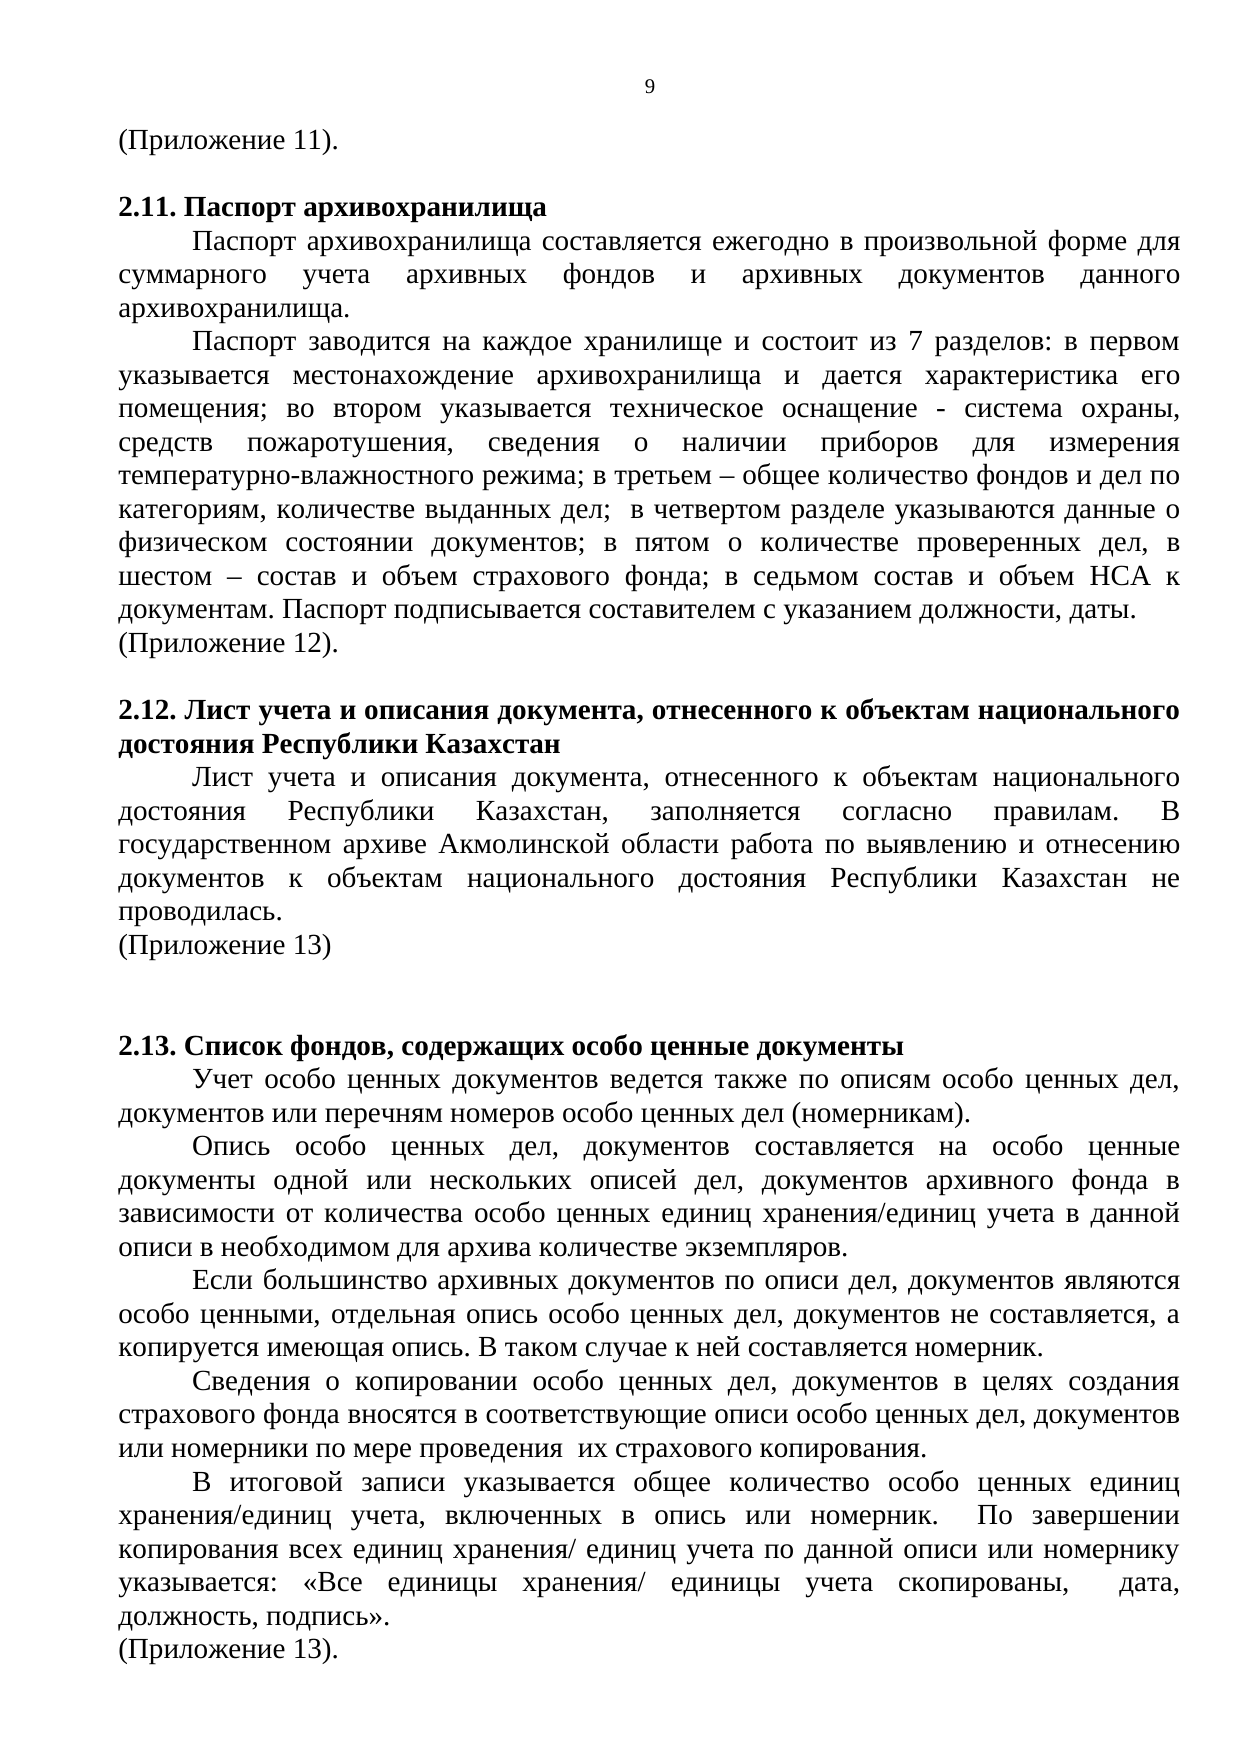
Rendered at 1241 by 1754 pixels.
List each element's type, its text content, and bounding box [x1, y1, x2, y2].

text В итоговой записи указывается общее количество особо ценных единиц хранения/единиц учета, включенных в опись или номерник. По завершении копирования всех единиц хранения/ единиц учета по данной описи или номернику указывается: «Все единицы хранения/ единицы учета скопированы, дата, должность, подпись». [118, 1464, 1181, 1631]
text (Приложение 11). [118, 122, 1181, 156]
text Опись особо ценных дел, документов составляется на особо ценные документы одной или нескольких описей дел, документов архивного фонда в зависимости от количества особо ценных единиц хранения/единиц учета в данной описи в необходимом для архива количестве экземпляров. [118, 1128, 1181, 1262]
text 2.13. Список фондов, содержащих особо ценные документы [118, 1028, 1181, 1061]
text Лист учета и описания документа, отнесенного к объектам национального достояния Республики Казахстан, заполняется согласно правилам. В государственном архиве Акмолинской области работа по выявлению и отнесению документов к объектам национального достояния Республики Казахстан не проводилась. [118, 759, 1181, 927]
text Если большинство архивных документов по описи дел, документов являются особо ценными, отдельная опись особо ценных дел, документов не составляется, а копируется имеющая опись. В таком случае к ней составляется номерник. [118, 1262, 1181, 1363]
text Паспорт архивохранилища составляется ежегодно в произвольной форме для суммарного учета архивных фондов и архивных документов данного архивохранилища. [118, 223, 1181, 323]
text (Приложение 12). [118, 625, 1181, 659]
text Паспорт заводится на каждое хранилище и состоит из 7 разделов: в первом указывается местонахождение архивохранилища и дается характеристика его помещения; во втором указывается техническое оснащение - система охраны, средств пожаротушения, сведения о наличии приборов для измерения температурно-влажностного режима; в третьем – общее количество фондов и дел по категориям, количестве выданных дел; в четвертом разделе указываются данные о физическом состоянии документов; в пятом о количестве проверенных дел, в шестом – состав и объем страхового фонда; в седьмом состав и объем НСА к документам. Паспорт подписывается составителем с указанием должности, даты. [118, 323, 1181, 625]
text 2.12. Лист учета и описания документа, отнесенного к объектам национального достояния Республики Казахстан [118, 692, 1181, 759]
text Сведения о копировании особо ценных дел, документов в целях создания страхового фонда вносятся в соответствующие описи особо ценных дел, документов или номерники по мере проведения их страхового копирования. [118, 1363, 1181, 1464]
text Учет особо ценных документов ведется также по описям особо ценных дел, документов или перечням номеров особо ценных дел (номерникам). [118, 1061, 1181, 1128]
text (Приложение 13). [118, 1631, 1181, 1665]
text (Приложение 13) [118, 927, 1181, 961]
text 2.11. Паспорт архивохранилища [118, 189, 1181, 223]
